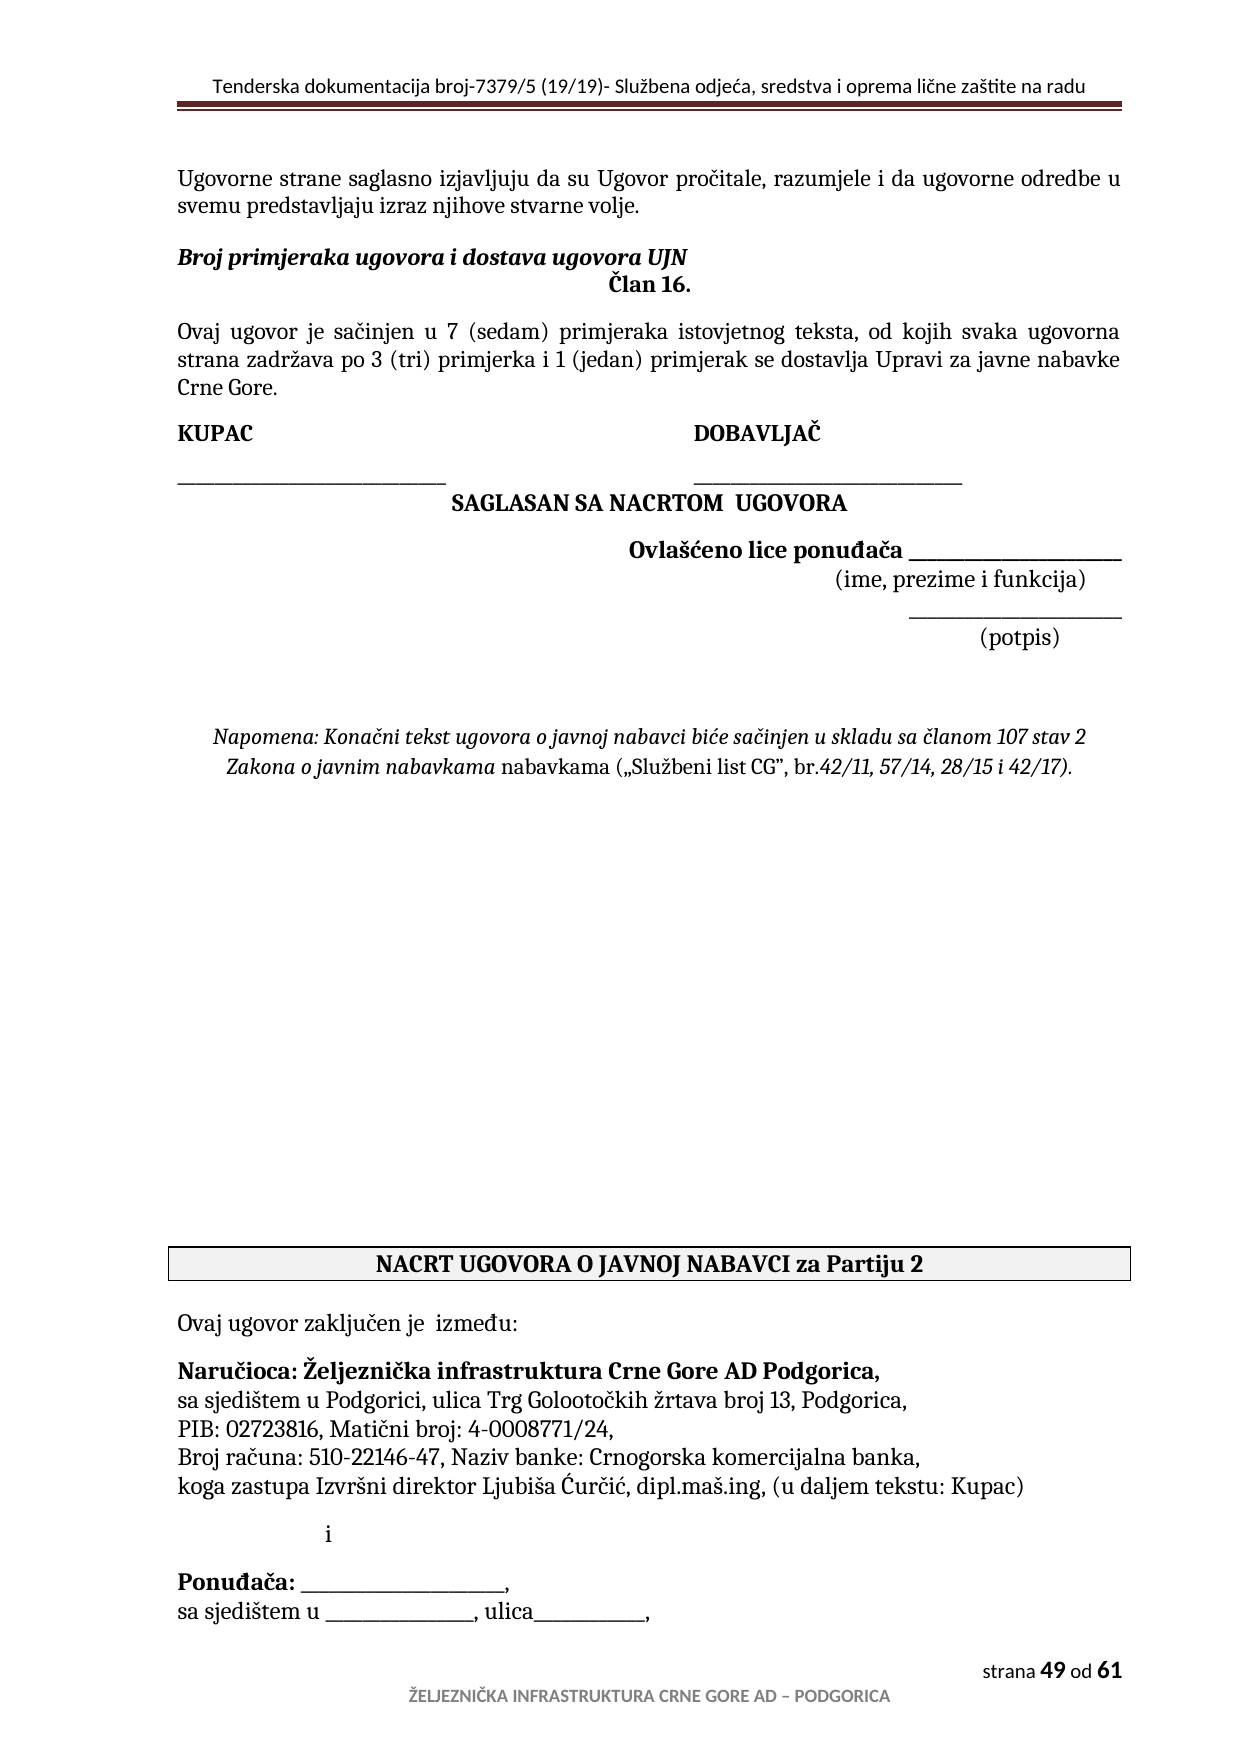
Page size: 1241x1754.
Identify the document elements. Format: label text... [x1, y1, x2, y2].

text Član 16. [177, 271, 1122, 299]
text sa sjedištem u ________________, ulica____________, [177, 1597, 1122, 1625]
text koga zastupa Izvršni direktor Ljubiša Ćurčić, dipl.maš.ing, (u daljem tekstu: Kupac) [177, 1472, 1122, 1501]
text Ovlašćeno lice ponuđača _______________________ [177, 536, 1122, 565]
text Broj primjeraka ugovora i dostava ugovora UJN [177, 244, 1122, 271]
text sa sjedištem u Podgorici, ulica Trg Golootočkih žrtava broj 13, Podgorica, [177, 1386, 1122, 1414]
text _______________________ [177, 594, 1122, 623]
text Napomena: Konačni tekst ugovora o javnoj nabavci biće sačinjen u skladu sa članom 107 stav 2 Zakona o javnim nabavkama nabavkama („Službeni list CG”, br.42/11, 57/14, 28/15 i 42/17). [177, 724, 1122, 780]
text (ime, prezime i funkcija) [177, 565, 1087, 594]
text Naručioca: Željeznička infrastruktura Crne Gore AD Podgorica, [177, 1357, 1122, 1386]
text Broj računa: 510-22146-47, Naziv banke: Crnogorska komercijalna banka, [177, 1443, 1122, 1472]
text Ugovorne strane saglasno izjavljuju da su Ugovor pročitale, razumjele i da ugovorne odredbe u svemu predstavljaju izraz njihove stvarne volje. [177, 164, 1122, 220]
text PIB: 02723816, Matični broj: 4-0008771/24, [177, 1414, 1122, 1443]
text Ovaj ugovor je sačinjen u 7 (sedam) primjeraka istovjetnog teksta, od kojih svaka ugovorna strana zadržava po 3 (tri) primjerka i 1 (jedan) primjerak se dostavlja Upravi za javne nabavke Crne Gore. [177, 318, 1122, 401]
text KUPAC DOBAVLJAČ [177, 420, 1122, 448]
text (potpis) [177, 623, 1061, 651]
text Ovaj ugovor zaključen je između: [177, 1309, 1122, 1338]
text i [251, 1520, 1122, 1549]
subtitle NACRT UGOVORA O JAVNOJ NABAVCI za Partiju 2 [169, 1248, 1130, 1280]
text SAGLASAN SA NACRTOM UGOVORA [177, 488, 1122, 517]
text _____________________________ _____________________________ [177, 460, 1122, 488]
text Ponuđača: ______________________, [177, 1568, 1122, 1597]
